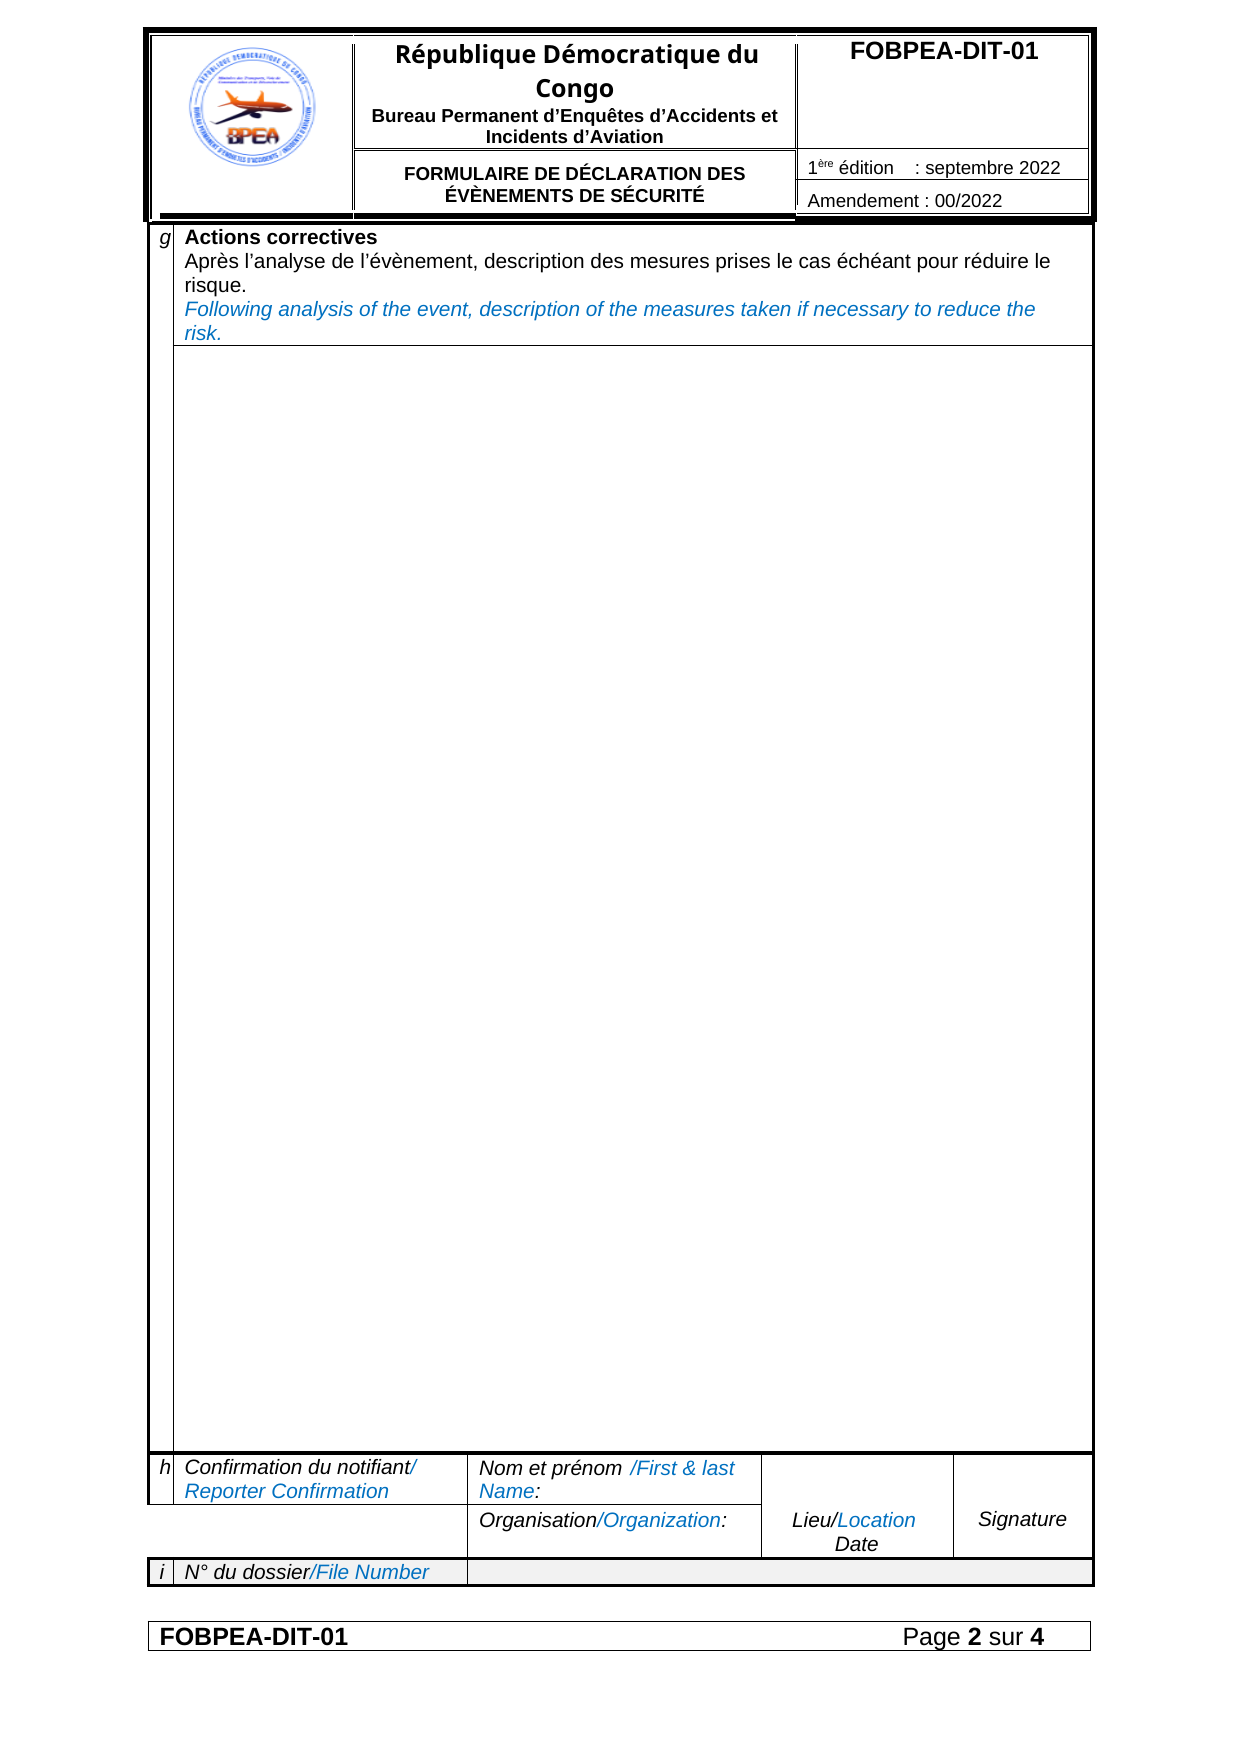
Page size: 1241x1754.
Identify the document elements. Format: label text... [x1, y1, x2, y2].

table_cell i [150, 1560, 173, 1584]
table_cell Nom et prénom /First & last Name: [468, 1455, 761, 1504]
table_cell [954, 1455, 1092, 1504]
table_cell [174, 346, 1092, 1451]
table_cell Lieu/Location Date [762, 1504, 953, 1557]
table_cell Confirmation du notifiant/ Reporter Confirmation [174, 1455, 467, 1504]
table_cell Organisation/Organization: [468, 1505, 761, 1557]
table_cell Signature [954, 1504, 1092, 1557]
table_cell [468, 1560, 1092, 1584]
table_cell [762, 1455, 953, 1504]
table_cell h [150, 1455, 173, 1504]
table_cell g [150, 225, 173, 1451]
table_cell Actions correctives Après l’analyse de l’évènement, description des mesures prises le cas échéant pour réduire le risque. Following analysis of the event, description of the measures taken if necessary to reduce the risk. [174, 225, 1092, 345]
table_cell N° du dossier/File Number (BPEA) [174, 1560, 467, 1584]
picture [184, 43, 317, 168]
